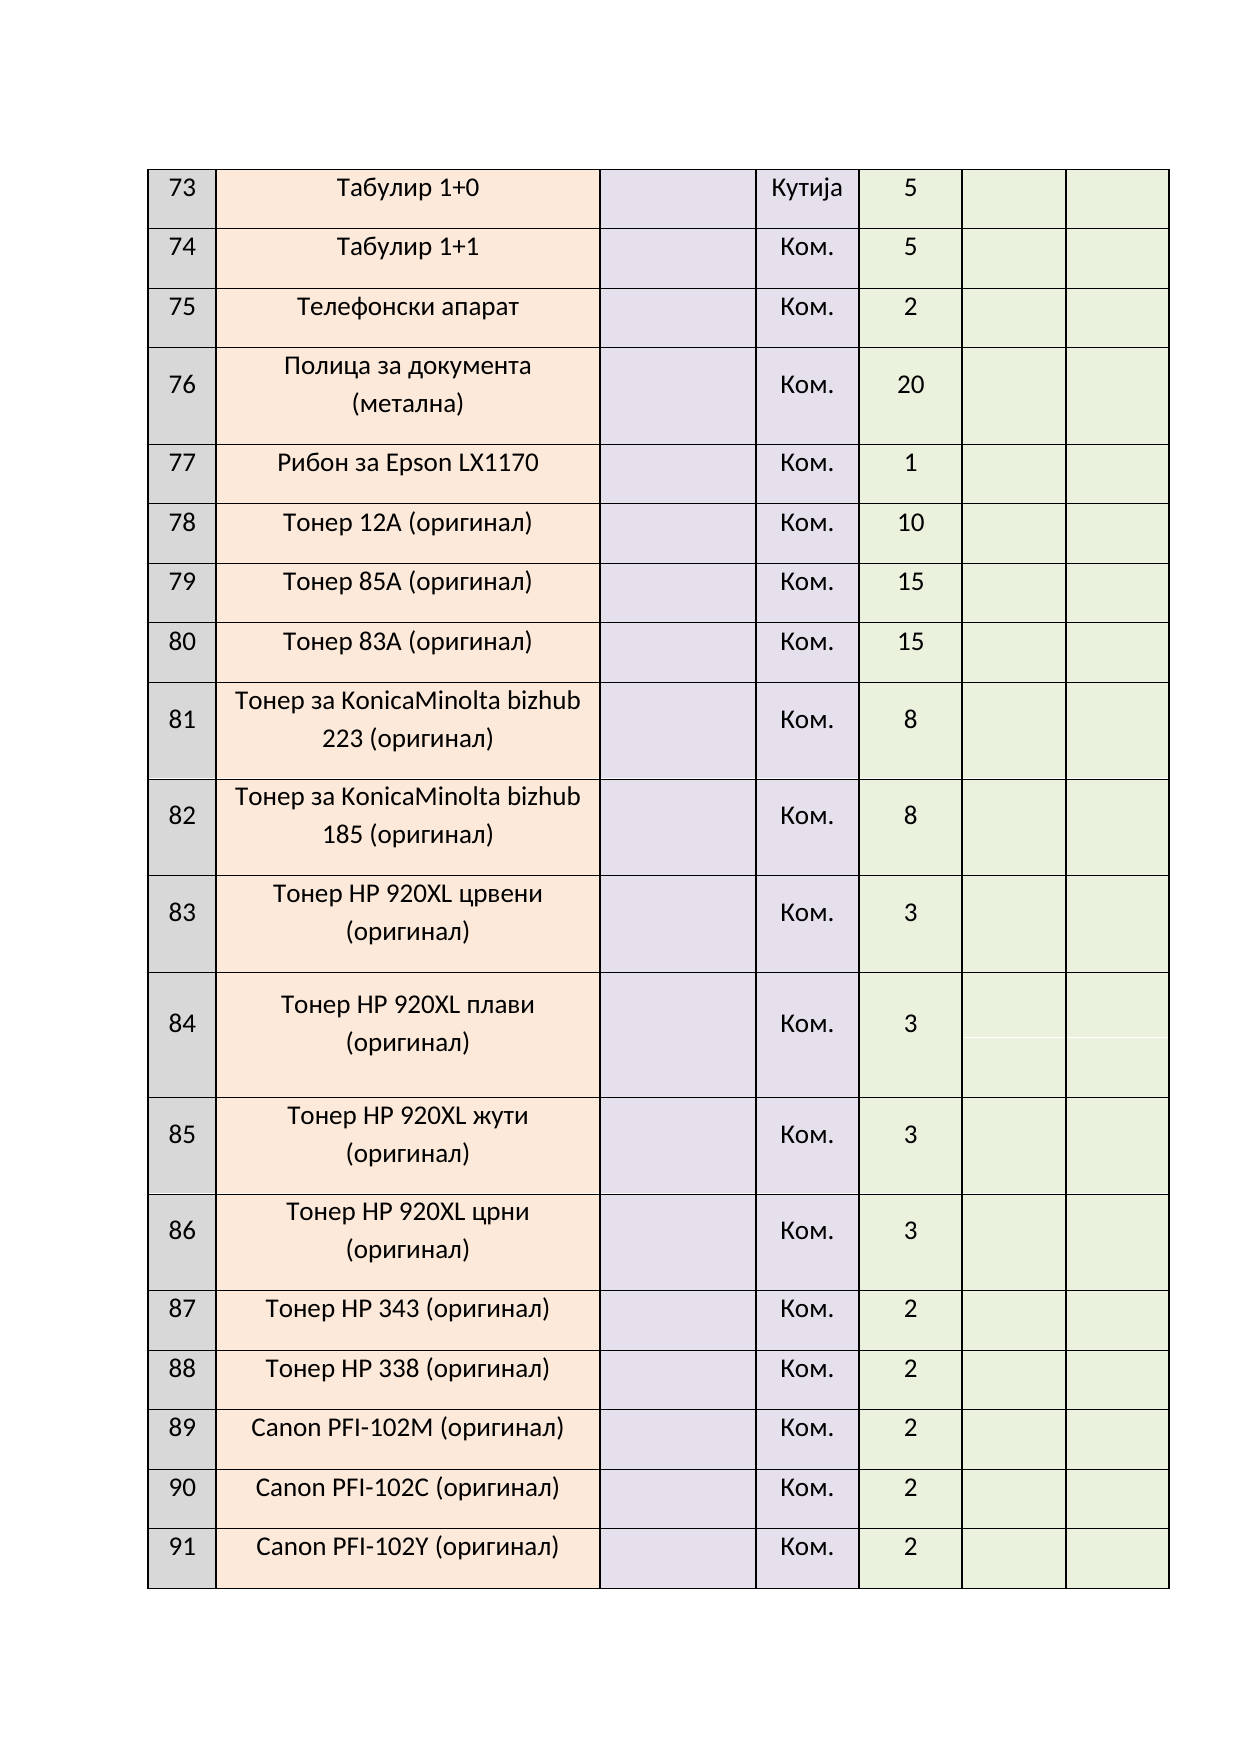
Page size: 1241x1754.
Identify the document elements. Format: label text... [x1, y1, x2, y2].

table_cell 78 [149, 504, 215, 563]
table_cell 3 [860, 1098, 961, 1193]
table_cell Ком. [757, 1351, 858, 1409]
table_cell Ком. [757, 683, 858, 778]
table_cell Ком. [757, 1470, 858, 1528]
table_cell [963, 1098, 1065, 1193]
table_cell [601, 504, 755, 563]
table_cell [1067, 973, 1168, 1037]
table_cell Ком. [757, 1291, 858, 1350]
table_cell [601, 348, 755, 444]
table_cell Ком. [757, 445, 858, 503]
table_cell Ком. [757, 504, 858, 563]
table_cell [1067, 445, 1168, 503]
table_cell 73 [149, 170, 215, 228]
table_cell [963, 973, 1065, 1037]
table_cell Полица за документа (метална) [217, 348, 599, 444]
table_cell 5 [860, 229, 961, 288]
table_cell [963, 1470, 1065, 1528]
table_cell Ком. [757, 564, 858, 622]
table_cell [963, 445, 1065, 503]
table_cell [963, 1291, 1065, 1350]
table_cell Ком. [757, 348, 858, 444]
table_cell Тонер HP 920XL жути (оригинал) [217, 1098, 599, 1193]
table_cell 2 [860, 1351, 961, 1409]
table_cell [963, 564, 1065, 622]
table_cell 2 [860, 289, 961, 347]
table_cell 76 [149, 348, 215, 444]
table_cell [601, 229, 755, 288]
table_cell [1067, 1529, 1168, 1588]
table_cell [963, 876, 1065, 972]
table_cell 2 [860, 1291, 961, 1350]
table_cell 3 [860, 876, 961, 972]
table_cell 2 [860, 1529, 961, 1588]
table_cell Ком. [757, 1098, 858, 1193]
table_cell Тонер HP 920XL црвени (оригинал) [217, 876, 599, 972]
table_cell Тонер HP 920XL плави (оригинал) [217, 973, 599, 1097]
table_cell Телефонски апарат [217, 289, 599, 347]
table_cell Тонер за KonicaMinolta bizhub 185 (оригинал) [217, 780, 599, 875]
table_cell Тонер 85А (оригинал) [217, 564, 599, 622]
table_cell 86 [149, 1195, 215, 1290]
table_cell [963, 623, 1065, 682]
table_cell [1067, 1098, 1168, 1193]
table_cell 88 [149, 1351, 215, 1409]
table_cell Ком. [757, 1410, 858, 1469]
table_cell 84 [149, 973, 215, 1097]
table_cell 74 [149, 229, 215, 288]
table_cell [1067, 1410, 1168, 1469]
table_cell [1067, 170, 1168, 228]
table_cell 10 [860, 504, 961, 563]
table_cell 3 [860, 973, 961, 1097]
table_cell 15 [860, 623, 961, 682]
table_cell [601, 1195, 755, 1290]
table_cell 1 [860, 445, 961, 503]
table_cell 75 [149, 289, 215, 347]
table_cell [601, 170, 755, 228]
table_cell 15 [860, 564, 961, 622]
table_cell [601, 623, 755, 682]
table_cell [1067, 1470, 1168, 1528]
table_cell [963, 289, 1065, 347]
table_cell 77 [149, 445, 215, 503]
table_cell Тонер 83А (оригинал) [217, 623, 599, 682]
table_cell Тонер HP 343 (оригинал) [217, 1291, 599, 1350]
table_cell Тонер за KonicaMinolta bizhub 223 (оригинал) [217, 683, 599, 778]
table_cell 20 [860, 348, 961, 444]
table_cell Тонер HP 920XL црни (оригинал) [217, 1195, 599, 1290]
table_cell 2 [860, 1470, 961, 1528]
table_cell Canon PFI-102C (оригинал) [217, 1470, 599, 1528]
table_cell Ком. [757, 1195, 858, 1290]
table_cell 90 [149, 1470, 215, 1528]
table_cell Ком. [757, 1529, 858, 1588]
table_cell [601, 1410, 755, 1469]
table_cell [1067, 289, 1168, 347]
table_cell [601, 1470, 755, 1528]
table_cell [963, 1351, 1065, 1409]
table_cell [1067, 683, 1168, 778]
table_cell Ком. [757, 289, 858, 347]
table_cell [601, 683, 755, 778]
table_cell [601, 1291, 755, 1350]
table_cell 91 [149, 1529, 215, 1588]
table_cell [963, 348, 1065, 444]
table_cell [1067, 229, 1168, 288]
table_cell Ком. [757, 780, 858, 875]
table_cell [1067, 623, 1168, 682]
table_cell [1067, 348, 1168, 444]
table_cell 82 [149, 780, 215, 875]
table_cell [1067, 1351, 1168, 1409]
table_cell Рибон за Epson LX1170 [217, 445, 599, 503]
table_cell [1067, 780, 1168, 875]
table_cell [963, 780, 1065, 875]
table_cell 81 [149, 683, 215, 778]
table_cell Tабулир 1+0 [217, 170, 599, 228]
table_cell [601, 780, 755, 875]
table_cell [1067, 504, 1168, 563]
table_cell [963, 1195, 1065, 1290]
table_cell 83 [149, 876, 215, 972]
table_cell [1067, 1195, 1168, 1290]
table_cell [601, 445, 755, 503]
table_cell [1067, 1291, 1168, 1350]
table_cell Тонер HP 338 (оригинал) [217, 1351, 599, 1409]
table_cell [963, 1038, 1065, 1097]
table_cell [963, 170, 1065, 228]
table_cell [963, 1529, 1065, 1588]
table_cell Ком. [757, 973, 858, 1097]
table_cell 8 [860, 780, 961, 875]
table_cell [601, 876, 755, 972]
table_cell Ком. [757, 876, 858, 972]
table_cell [601, 1529, 755, 1588]
table_cell [601, 1351, 755, 1409]
table_cell [963, 229, 1065, 288]
table_cell [601, 1098, 755, 1193]
table_cell Табулир 1+1 [217, 229, 599, 288]
table_cell Ком. [757, 623, 858, 682]
table_cell Тонер 12А (оригинал) [217, 504, 599, 563]
table_cell [963, 504, 1065, 563]
table_cell 89 [149, 1410, 215, 1469]
table_cell [601, 564, 755, 622]
table_cell 3 [860, 1195, 961, 1290]
table_cell [601, 289, 755, 347]
table_cell 79 [149, 564, 215, 622]
table_cell 87 [149, 1291, 215, 1350]
table_cell [963, 683, 1065, 778]
table_cell Кутија [757, 170, 858, 228]
table_cell Canon PFI-102Y (оригинал) [217, 1529, 599, 1588]
table_cell 2 [860, 1410, 961, 1469]
table_cell [601, 973, 755, 1097]
table_cell 80 [149, 623, 215, 682]
table_cell 8 [860, 683, 961, 778]
table_cell [1067, 1038, 1168, 1097]
table_cell 5 [860, 170, 961, 228]
table_cell [1067, 564, 1168, 622]
table_cell Ком. [757, 229, 858, 288]
table_cell Canon PFI-102M (оригинал) [217, 1410, 599, 1469]
table_cell [963, 1410, 1065, 1469]
table_cell [1067, 876, 1168, 972]
table_cell 85 [149, 1098, 215, 1193]
